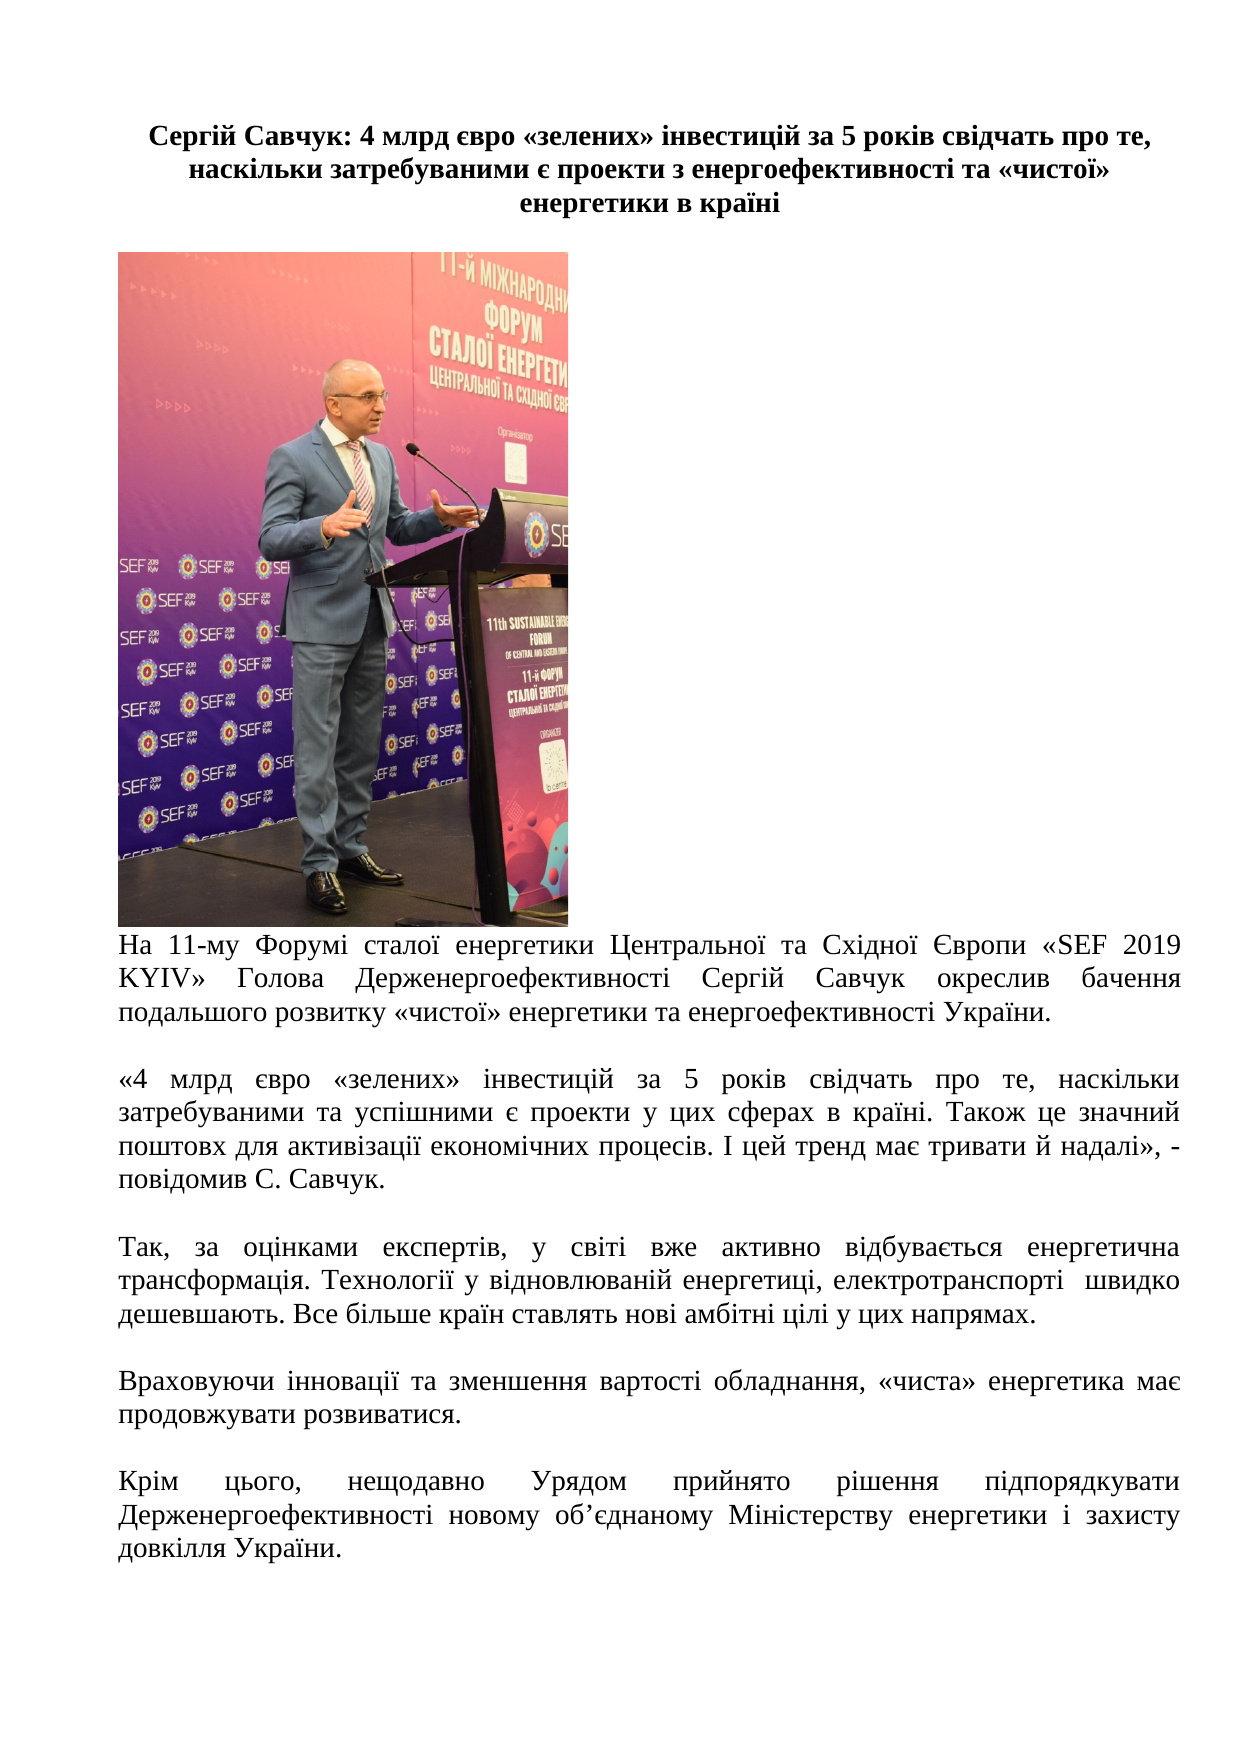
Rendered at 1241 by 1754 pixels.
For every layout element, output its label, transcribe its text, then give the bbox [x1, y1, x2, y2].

text Враховуючи інновації та зменшення вартості обладнання, «чиста» енергетика має продовжувати розвиватися. [118, 1363, 1181, 1430]
text Так, за оцінками експертів, у світі вже активно відбувається енергетична трансформація. Технології у відновлюваній енергетиці, електротранспорті швидко дешевшають. Все більше країн ставлять нові амбітні цілі у цих напрямах. [118, 1229, 1181, 1329]
picture [118, 252, 569, 927]
text Сергій Савчук: 4 млрд євро «зелених» інвестицій за 5 років свідчать про те, наскільки затребуваними є проекти з енергоефективності та «чистої» енергетики в країні [118, 118, 1181, 219]
text Крім цього, нещодавно Урядом прийнято рішення підпорядкувати Держенергоефективності новому об’єднаному Міністерству енергетики і захисту довкілля України. [118, 1463, 1181, 1564]
text На 11-му Форумі сталої енергетики Центральної та Східної Європи «SEF 2019 KYIV» Голова Держенергоефективності Сергій Савчук окреслив бачення подальшого розвитку «чистої» енергетики та енергоефективності України. [118, 927, 1181, 1027]
text «4 млрд євро «зелених» інвестицій за 5 років свідчать про те, наскільки затребуваними та успішними є проекти у цих сферах в країні. Також це значний поштовх для активізації економічних процесів. І цей тренд має тривати й надалі», - повідомив С. Савчук. [118, 1061, 1181, 1195]
